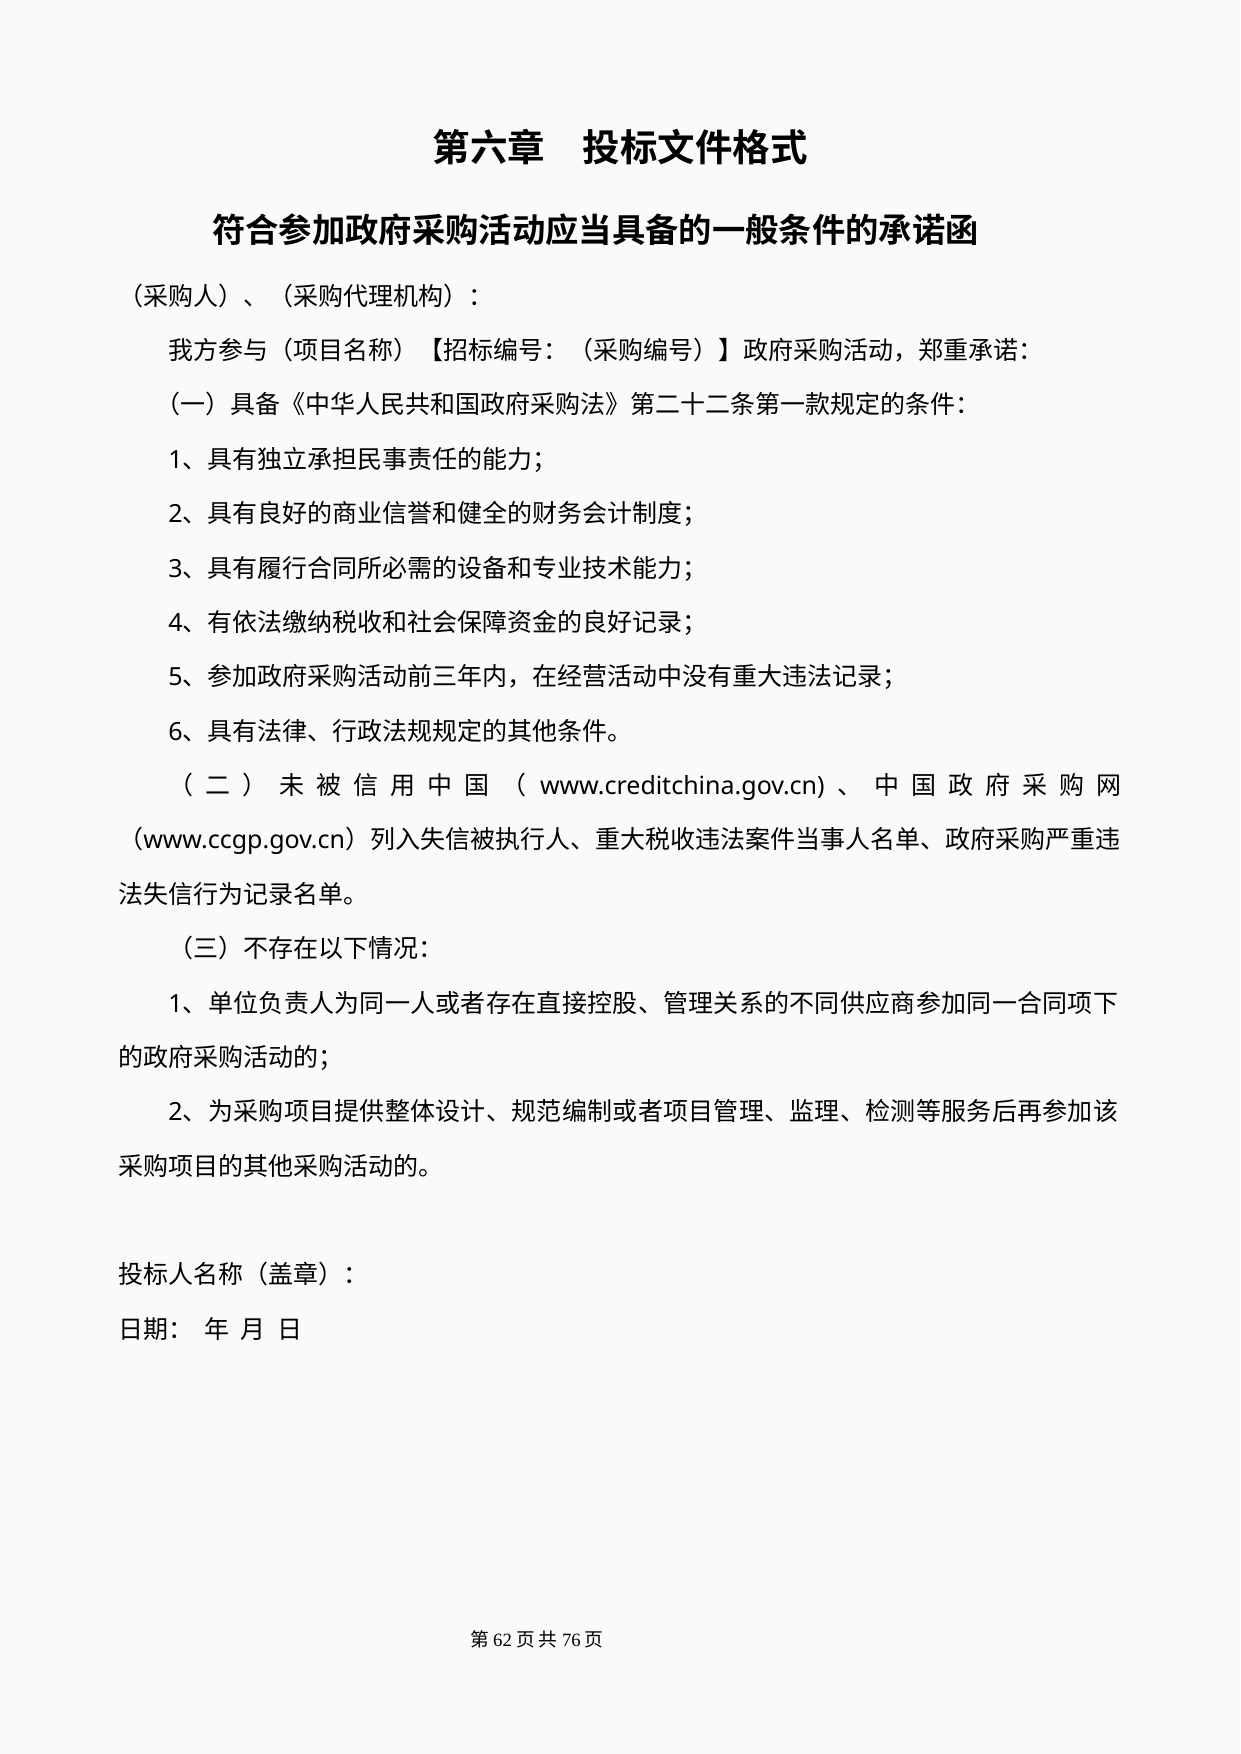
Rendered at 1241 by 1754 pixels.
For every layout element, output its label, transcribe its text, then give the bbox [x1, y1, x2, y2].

text 6、具有法律、行政法规规定的其他条件。 [118, 711, 1122, 747]
text （一）具备《中华人民共和国政府采购法》第二十二条第一款规定的条件： [118, 385, 1122, 421]
text 1、单位负责人为同一人或者存在直接控股、管理关系的不同供应商参加同一合同项下的政府采购活动的； [118, 983, 1122, 1074]
text （采购人）、（采购代理机构）： [118, 276, 1122, 312]
text 投标人名称（盖章）： [118, 1255, 1122, 1291]
text 5、参加政府采购活动前三年内，在经营活动中没有重大违法记录； [118, 657, 1122, 693]
subtitle 投标文件格式 [118, 118, 1122, 172]
text 2、具有良好的商业信誉和健全的财务会计制度； [118, 494, 1122, 530]
text 1、具有独立承担民事责任的能力； [118, 439, 1122, 476]
text 3、具有履行合同所必需的设备和专业技术能力； [118, 548, 1122, 584]
text 日期： 年 月 日 [118, 1309, 1122, 1346]
text （二）未被信用中国（www.creditchina.gov.cn)、中国政府采购网（www.ccgp.gov.cn）列入失信被执行人、重大税收违法案件当事人名单、政府采购严重违法失信行为记录名单。 [118, 766, 1122, 911]
text 2、为采购项目提供整体设计、规范编制或者项目管理、监理、检测等服务后再参加该采购项目的其他采购活动的。 [118, 1092, 1122, 1182]
text 符合参加政府采购活动应当具备的一般条件的承诺函 [118, 204, 1072, 252]
text （三）不存在以下情况： [118, 929, 1122, 965]
text 我方参与（项目名称）【招标编号：（采购编号）】政府采购活动，郑重承诺： [118, 331, 1122, 367]
text 4、有依法缴纳税收和社会保障资金的良好记录； [118, 602, 1122, 639]
